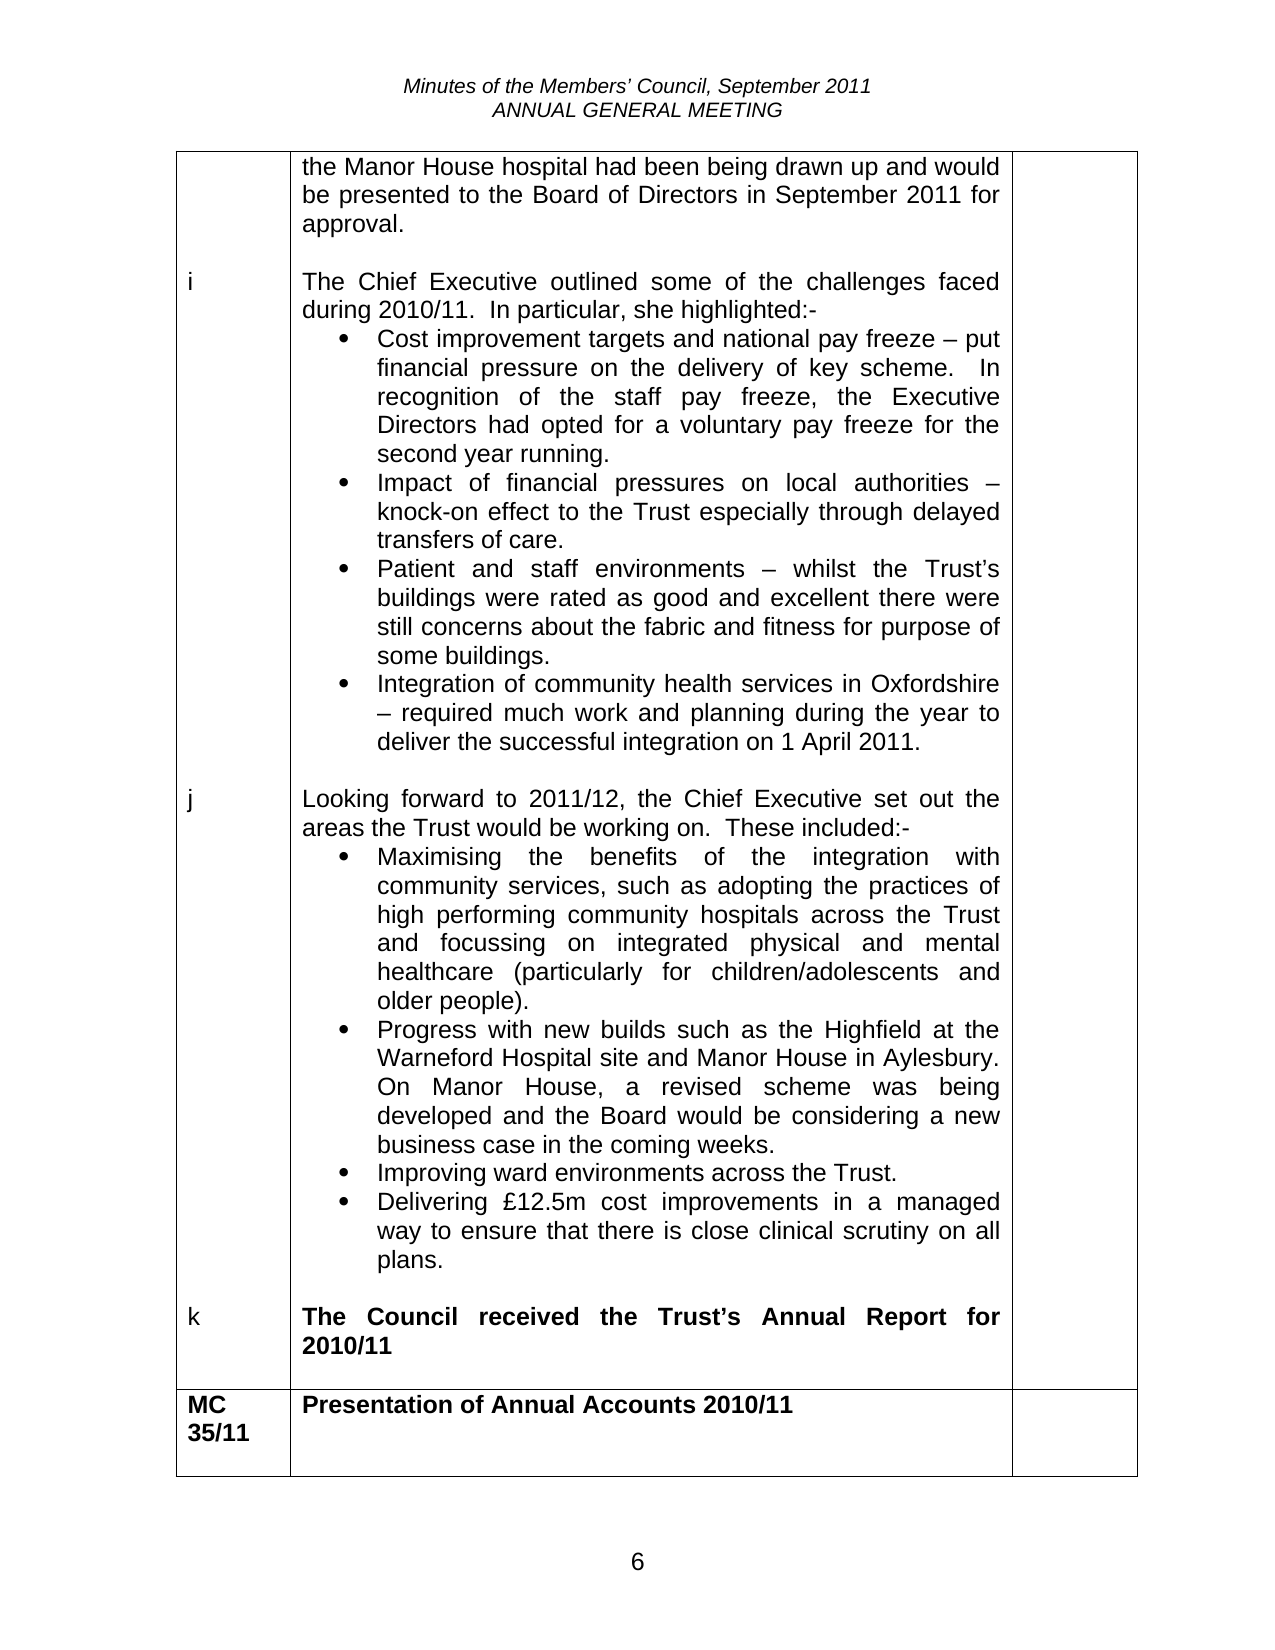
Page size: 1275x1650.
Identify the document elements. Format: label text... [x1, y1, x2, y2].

table_cell [1013, 1390, 1137, 1476]
table_cell [1013, 152, 1137, 1389]
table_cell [291, 1390, 1012, 1476]
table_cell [177, 152, 290, 1389]
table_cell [291, 152, 1012, 1389]
table_cell MC 35/11 a b c d e [177, 1390, 290, 1476]
